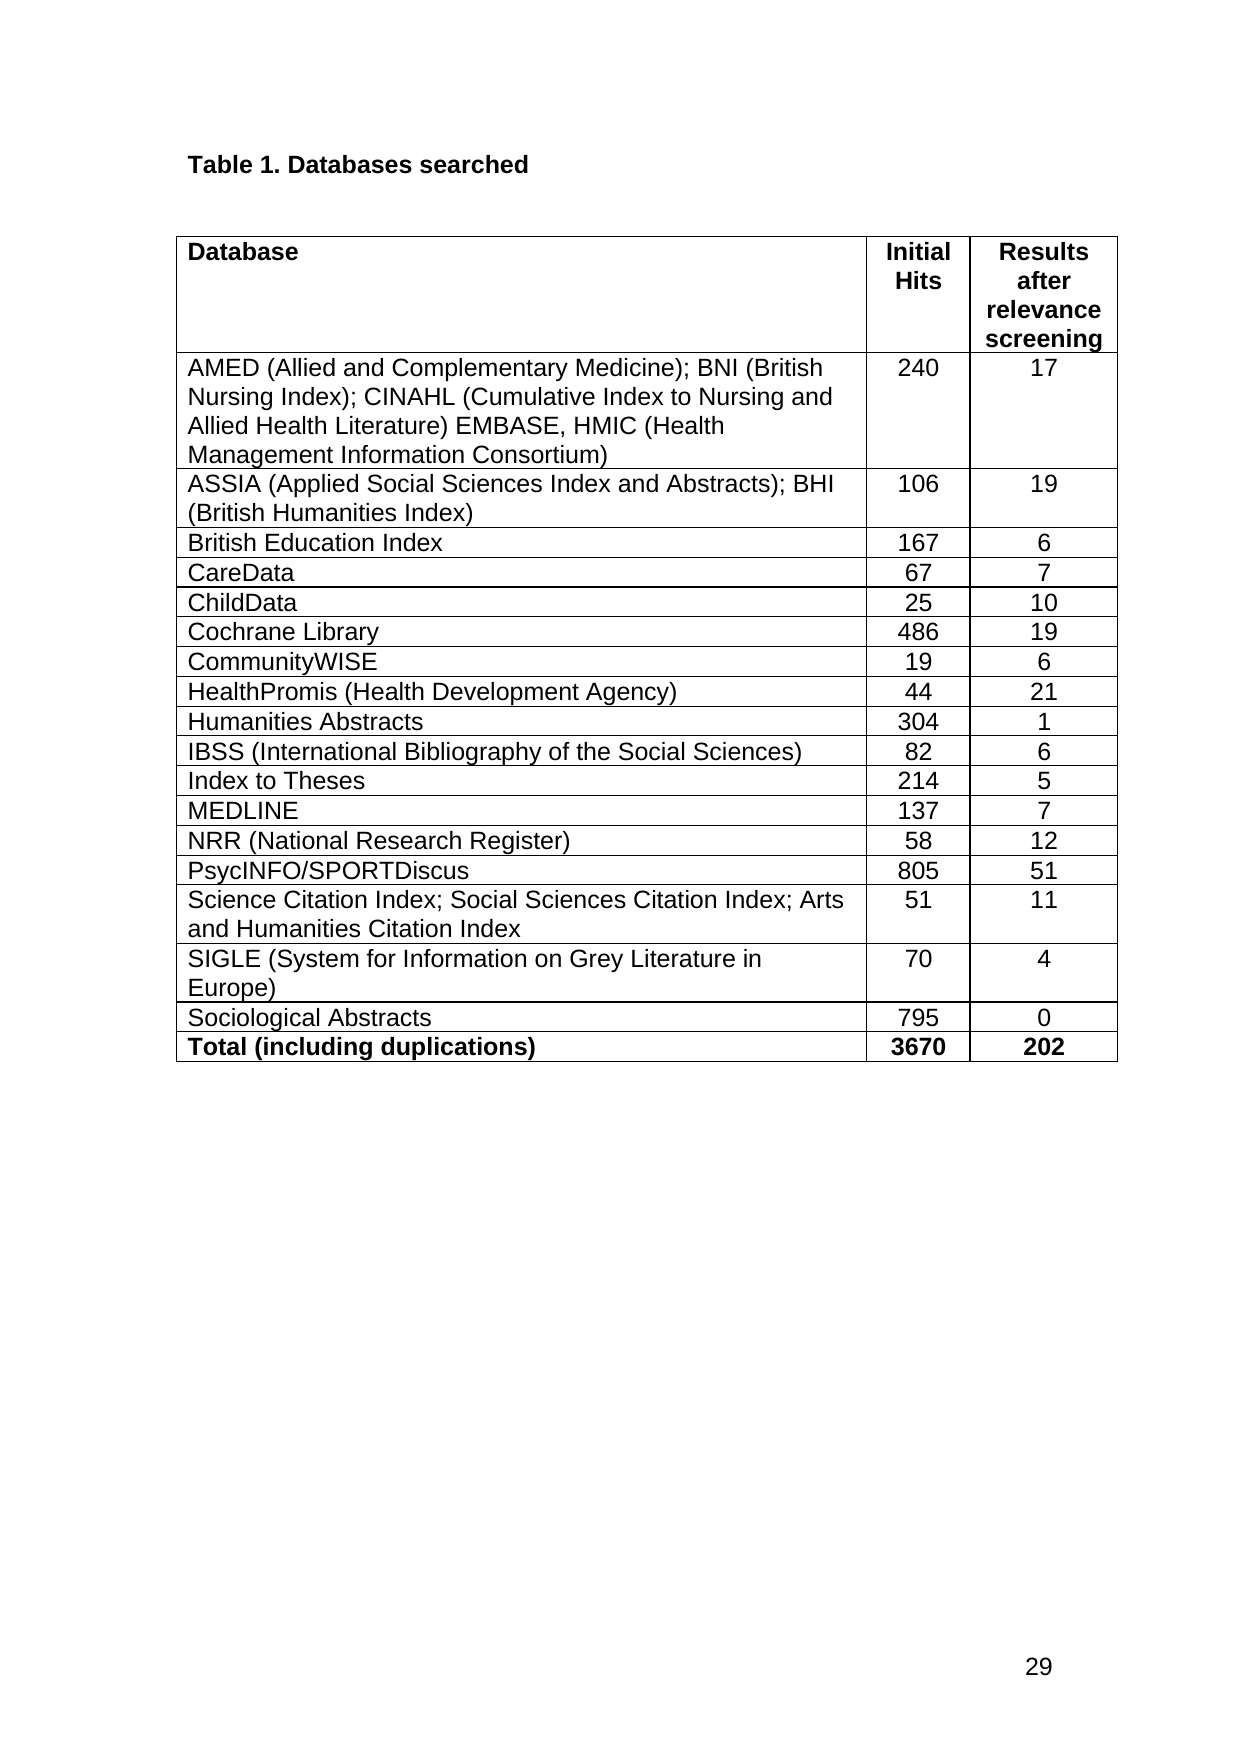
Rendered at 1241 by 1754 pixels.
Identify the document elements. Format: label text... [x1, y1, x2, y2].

table_cell 167 [867, 528, 969, 557]
table_cell 67 [867, 558, 969, 586]
table_cell 19 [971, 469, 1117, 527]
table_cell 6 [971, 736, 1117, 765]
table_cell 51 [867, 885, 969, 943]
table_cell 240 [867, 353, 969, 468]
table_cell 137 [867, 796, 969, 825]
table_cell 10 [971, 588, 1117, 616]
table_cell ASSIA (Applied Social Sciences Index and Abstracts); BHI (British Humanities Index) [177, 469, 866, 527]
table_cell 1 [971, 707, 1117, 735]
table_cell IBSS (International Bibliography of the Social Sciences) [177, 736, 866, 765]
table_cell MEDLINE [177, 796, 866, 825]
table_cell Cochrane Library [177, 617, 866, 646]
table_cell 0 [971, 1003, 1117, 1031]
table_cell AMED (Allied and Complementary Medicine); BNI (British Nursing Index); CINAHL (Cumulative Index to Nursing and Allied Health Literature) EMBASE, HMIC (Health Management Information Consortium) [177, 353, 866, 468]
table_cell 3670 [867, 1032, 969, 1061]
table_cell 805 [867, 856, 969, 884]
table_cell NRR (National Research Register) [177, 826, 866, 854]
table_cell 7 [971, 796, 1117, 825]
table_cell 106 [867, 469, 969, 527]
table_cell 44 [867, 677, 969, 706]
table_cell 17 [971, 353, 1117, 468]
table_cell CommunityWISE [177, 647, 866, 676]
table_cell 6 [971, 528, 1117, 557]
table_cell HealthPromis (Health Development Agency) [177, 677, 866, 706]
table_cell 19 [971, 617, 1117, 646]
table_cell 19 [867, 647, 969, 676]
table_cell 5 [971, 766, 1117, 795]
table_cell 486 [867, 617, 969, 646]
table_cell 58 [867, 826, 969, 854]
table_cell Sociological Abstracts [177, 1003, 866, 1031]
table_header Initial Hits [867, 237, 969, 352]
table_cell 795 [867, 1003, 969, 1031]
table_cell 11 [971, 885, 1117, 943]
table_cell ChildData [177, 588, 866, 616]
table_cell 70 [867, 944, 969, 1001]
table_cell Total (including duplications) [177, 1032, 866, 1061]
table_cell Index to Theses [177, 766, 866, 795]
table_cell 25 [867, 588, 969, 616]
table_cell 4 [971, 944, 1117, 1001]
text We would like to thank Chris Bridle for his input on systematic review methods, Barbara Bigwood for her assistance in obtaining papers, and Kathy Levine and Simon Murphy for their involvement in the early stages of the project.Table 1. Databases searched [187, 150, 1053, 179]
table_cell British Education Index [177, 528, 866, 557]
table_cell 6 [971, 647, 1117, 676]
table_cell Humanities Abstracts [177, 707, 866, 735]
table_cell 202 [971, 1032, 1117, 1061]
table_cell 304 [867, 707, 969, 735]
table_cell 12 [971, 826, 1117, 854]
table_cell 21 [971, 677, 1117, 706]
table_cell 214 [867, 766, 969, 795]
table_cell PsycINFO/SPORTDiscus [177, 856, 866, 884]
table_cell CareData [177, 558, 866, 586]
table_cell SIGLE (System for Information on Grey Literature in ) [177, 944, 866, 1001]
table_header Database [177, 237, 866, 352]
table_cell Science Citation Index; Social Sciences Citation Index; Arts and Humanities Citation Index [177, 885, 866, 943]
table_cell 51 [971, 856, 1117, 884]
table_cell 7 [971, 558, 1117, 586]
table_cell 82 [867, 736, 969, 765]
table_header Results after relevance screening [971, 237, 1117, 352]
